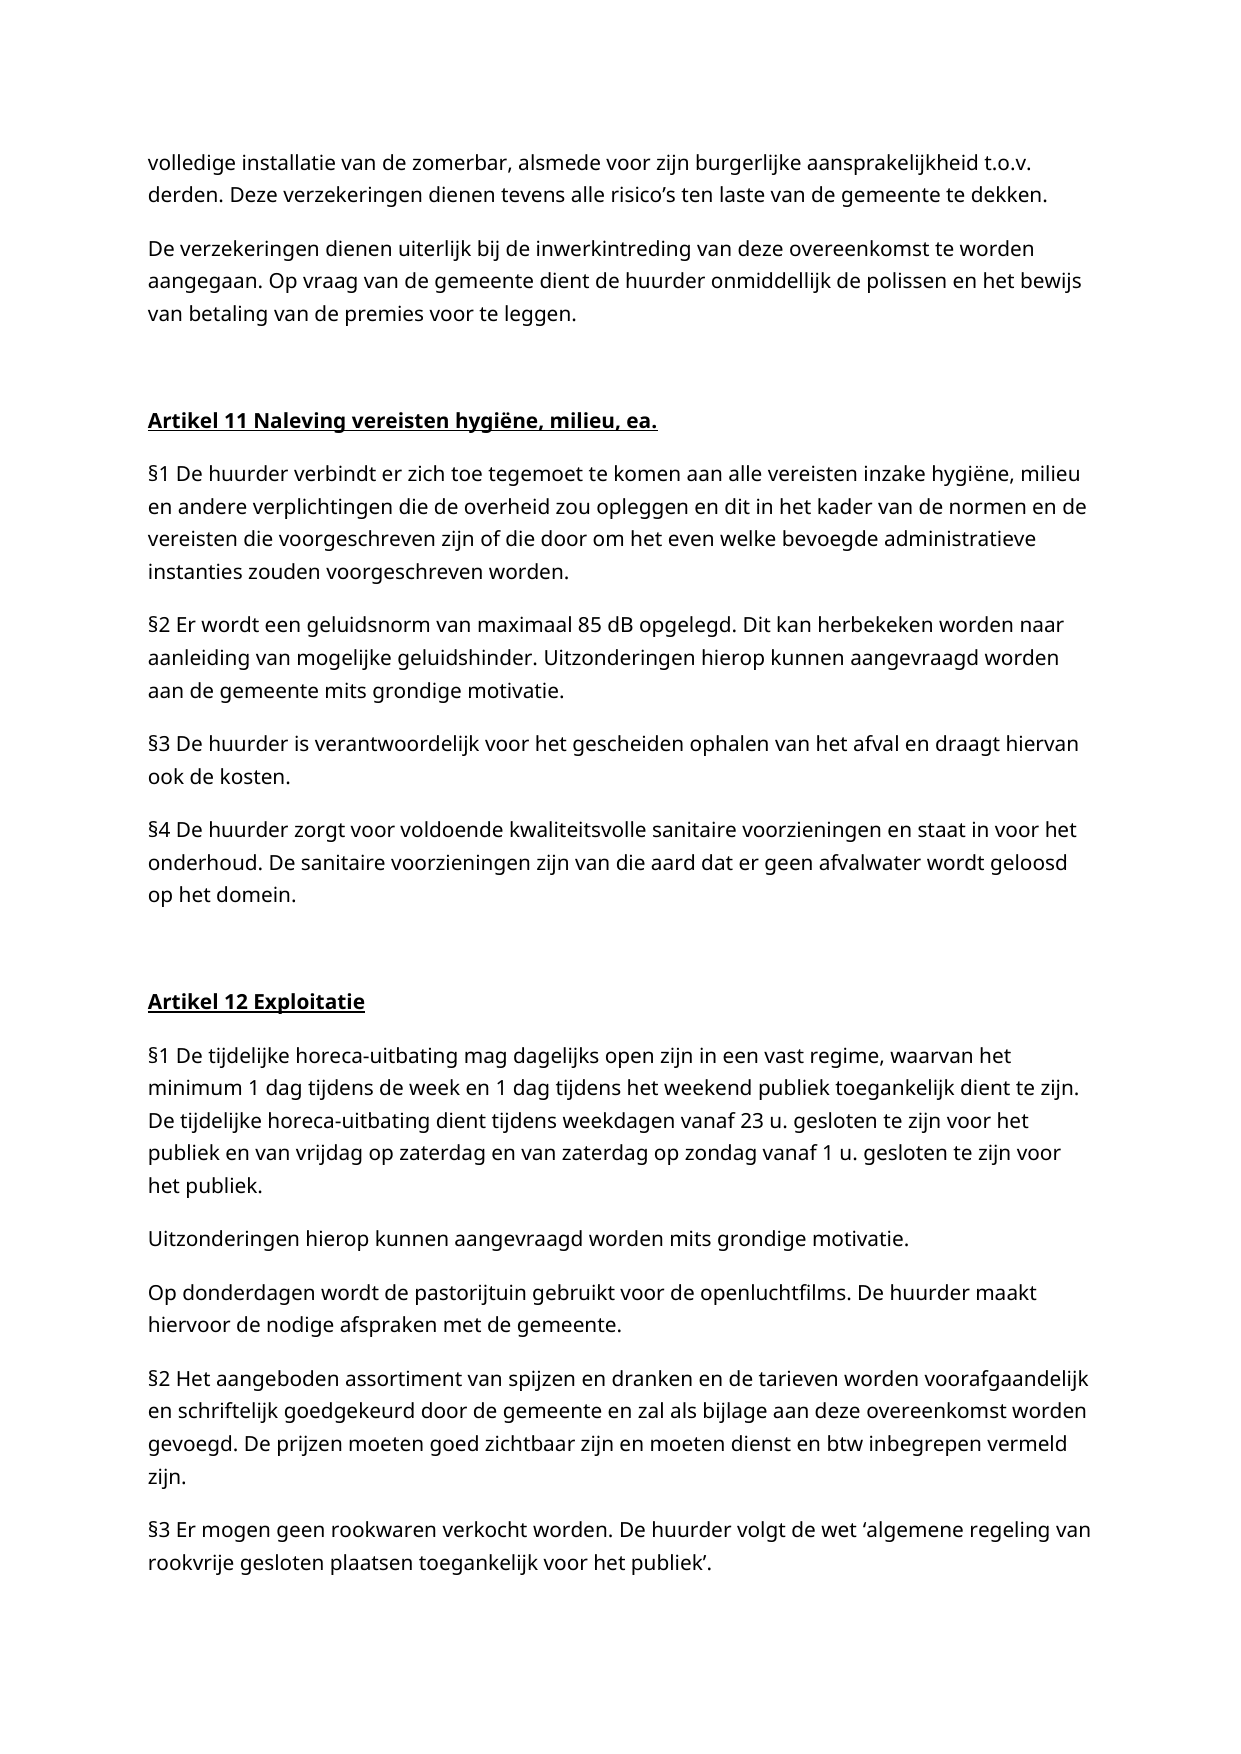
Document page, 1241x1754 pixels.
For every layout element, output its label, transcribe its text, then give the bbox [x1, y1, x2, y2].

text §2 Het aangeboden assortiment van spijzen en dranken en de tarieven worden voorafgaandelijk en schriftelijk goedgekeurd door de gemeente en zal als bijlage aan deze overeenkomst worden gevoegd. De prijzen moeten goed zichtbaar zijn en moeten dienst en btw inbegrepen vermeld zijn. [148, 1364, 1092, 1490]
text §1 De huurder verbindt er zich toe tegemoet te komen aan alle vereisten inzake hygiëne, milieu en andere verplichtingen die de overheid zou opleggen en dit in het kader van de normen en de vereisten die voorgeschreven zijn of die door om het even welke bevoegde administratieve instanties zouden voorgeschreven worden. [148, 459, 1092, 586]
text §3 De huurder is verantwoordelijk voor het gescheiden ophalen van het afval en draagt hiervan ook de kosten. [148, 729, 1092, 790]
text Artikel 12 Exploitatie [148, 987, 1092, 1016]
text Artikel 11 Naleving vereisten hygiëne, milieu, ea. [148, 406, 1092, 434]
text Uitzonderingen hierop kunnen aangevraagd worden mits grondige motivatie. [148, 1224, 1092, 1253]
text De verzekeringen dienen uiterlijk bij de inwerkintreding van deze overeenkomst te worden aangegaan. Op vraag van de gemeente dient de huurder onmiddellijk de polissen en het bewijs van betaling van de premies voor te leggen. [148, 234, 1092, 327]
text §4 De huurder zorgt voor voldoende kwaliteitsvolle sanitaire voorzieningen en staat in voor het onderhoud. De sanitaire voorzieningen zijn van die aard dat er geen afvalwater wordt geloosd op het domein. [148, 815, 1092, 909]
text §3 Er mogen geen rookwaren verkocht worden. De huurder volgt de wet ‘algemene regeling van rookvrije gesloten plaatsen toegankelijk voor het publiek’. [148, 1515, 1092, 1576]
text §1 De tijdelijke horeca-uitbating mag dagelijks open zijn in een vast regime, waarvan het minimum 1 dag tijdens de week en 1 dag tijdens het weekend publiek toegankelijk dient te zijn. De tijdelijke horeca-uitbating dient tijdens weekdagen vanaf 23 u. gesloten te zijn voor het publiek en van vrijdag op zaterdag en van zaterdag op zondag vanaf 1 u. gesloten te zijn voor het publiek. [148, 1041, 1092, 1199]
text §2 Er wordt een geluidsnorm van maximaal 85 dB opgelegd. Dit kan herbekeken worden naar aanleiding van mogelijke geluidshinder. Uitzonderingen hierop kunnen aangevraagd worden aan de gemeente mits grondige motivatie. [148, 611, 1092, 704]
text Op donderdagen wordt de pastorijtuin gebruikt voor de openluchtfilms. De huurder maakt hiervoor de nodige afspraken met de gemeente. [148, 1278, 1092, 1339]
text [148, 148, 1092, 209]
